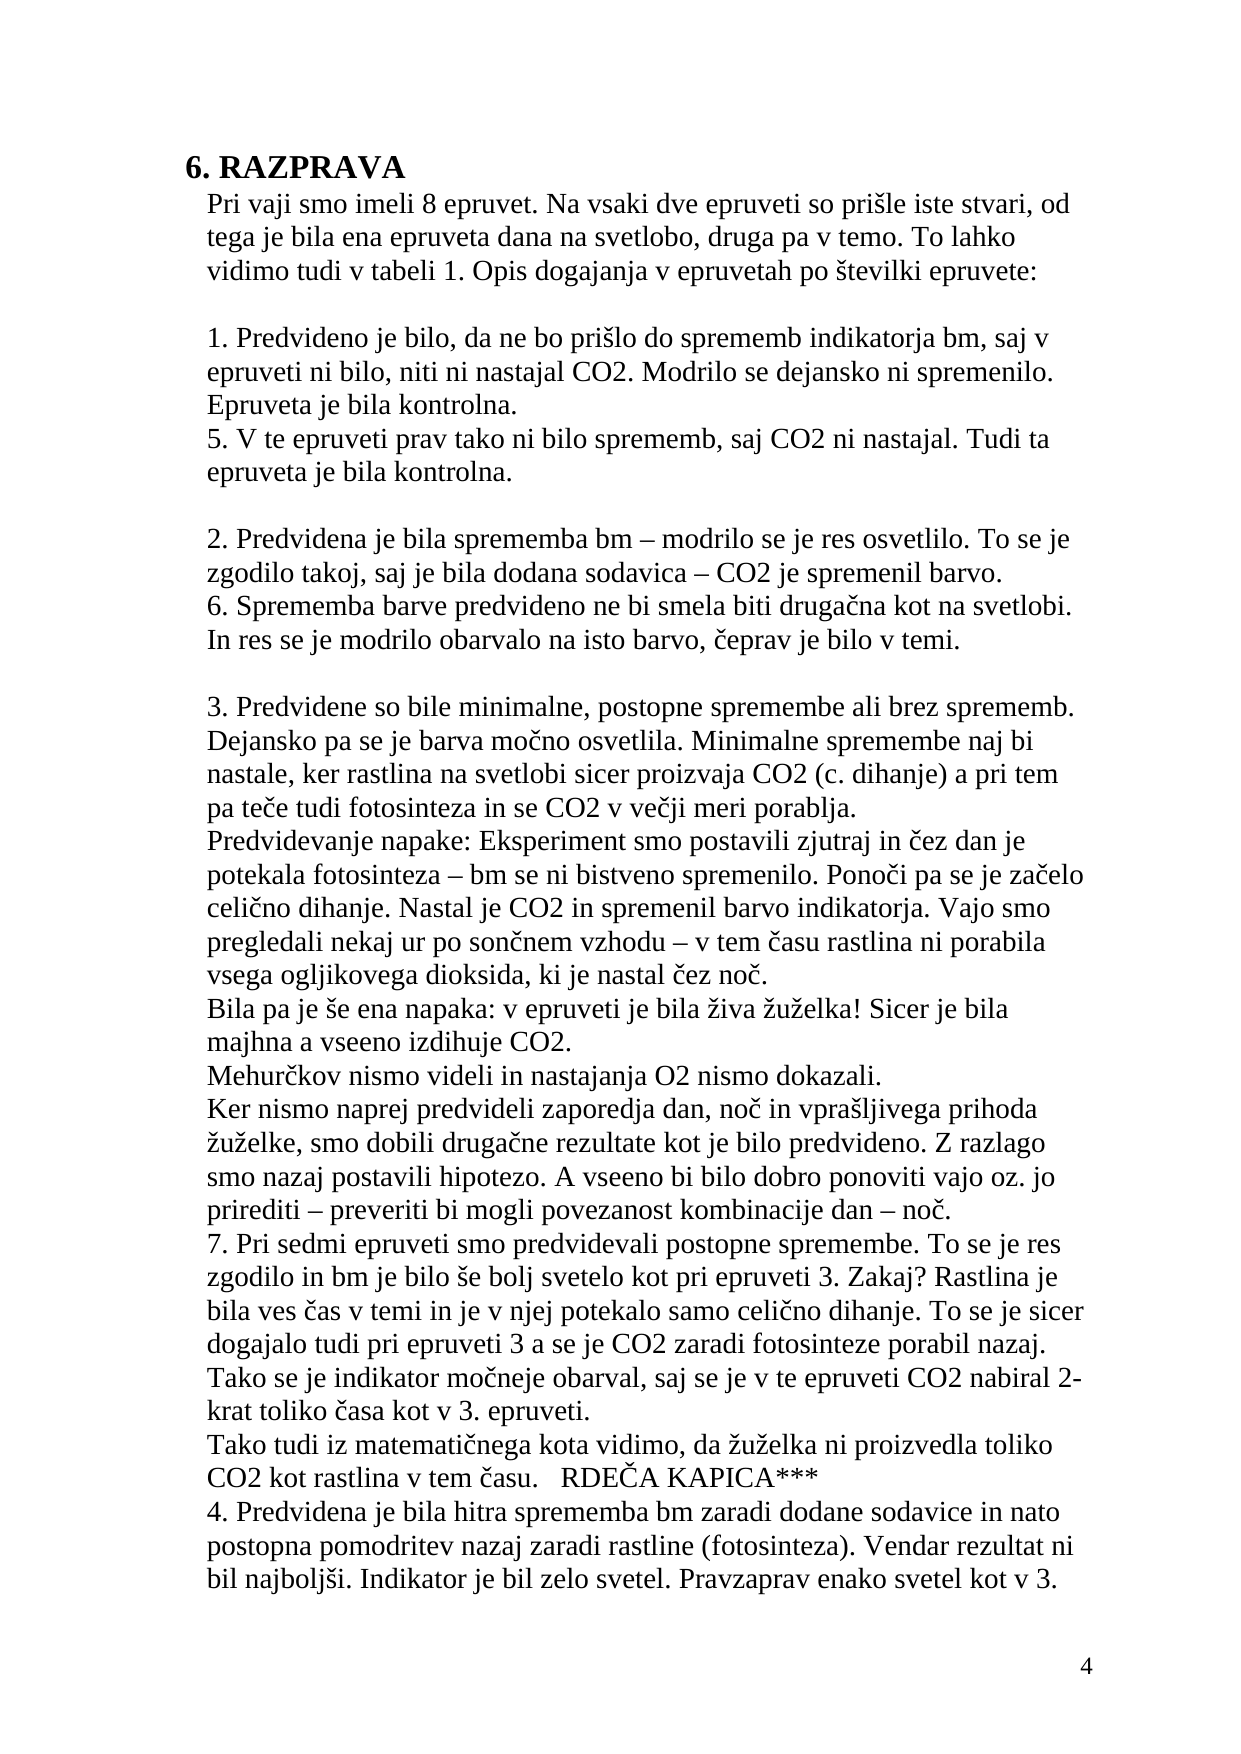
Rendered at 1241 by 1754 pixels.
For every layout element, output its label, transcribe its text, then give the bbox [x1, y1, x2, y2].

text 6. Sprememba barve predvideno ne bi smela biti drugačna kot na svetlobi. In res se je modrilo obarvalo na isto barvo, čeprav je bilo v temi. [207, 588, 1093, 656]
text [207, 1494, 1093, 1595]
text 5. V te epruveti prav tako ni bilo sprememb, saj CO2 ni nastajal. Tudi ta epruveta je bila kontrolna. [207, 421, 1093, 488]
text Pri vaji smo imeli 8 epruvet. Na vsaki dve epruveti so prišle iste stvari, od tega je bila ena epruveta dana na svetlobo, druga pa v temo. To lahko vidimo tudi v tabeli 1. Opis dogajanja v epruvetah po številki epruvete: [207, 186, 1093, 287]
text 1. Predvideno je bilo, da ne bo prišlo do sprememb indikatorja bm, saj v epruveti ni bilo, niti ni nastajal CO2. Modrilo se dejansko ni spremenilo. Epruveta je bila kontrolna. [207, 320, 1093, 421]
text 3. Predvidene so bile minimalne, postopne spremembe ali brez sprememb. Dejansko pa se je barva močno osvetlila. Minimalne spremembe naj bi nastale, ker rastlina na svetlobi sicer proizvaja CO2 (c. dihanje) a pri tem pa teče tudi fotosinteza in se CO2 v večji meri porablja. [207, 689, 1093, 823]
text Tako tudi iz matematičnega kota vidimo, da žuželka ni proizvedla toliko CO2 kot rastlina v tem času. RDEČA KAPICA*** [207, 1427, 1093, 1494]
text 2. Predvidena je bila sprememba bm – modrilo se je res osvetlilo. To se je zgodilo takoj, saj je bila dodana sodavica – CO2 je spremenil barvo. [207, 521, 1093, 588]
text Ker nismo naprej predvideli zaporedja dan, noč in vprašljivega prihoda žuželke, smo dobili drugačne rezultate kot je bilo predvideno. Z razlago smo nazaj postavili hipotezo. A vseeno bi bilo dobro ponoviti vajo oz. jo prirediti – preveriti bi mogli povezanost kombinacije dan – noč. [207, 1092, 1093, 1226]
text 7. Pri sedmi epruveti smo predvidevali postopne spremembe. To se je res zgodilo in bm je bilo še bolj svetelo kot pri epruveti 3. Zakaj? Rastlina je bila ves čas v temi in je v njej potekalo samo celično dihanje. To se je sicer dogajalo tudi pri epruveti 3 a se je CO2 zaradi fotosinteze porabil nazaj. Tako se je indikator močneje obarval, saj se je v te epruveti CO2 nabiral 2-krat toliko časa kot v 3. epruveti. [207, 1226, 1093, 1427]
text Predvidevanje napake: Eksperiment smo postavili zjutraj in čez dan je potekala fotosinteza – bm se ni bistveno spremenilo. Ponoči pa se je začelo celično dihanje. Nastal je CO2 in spremenil barvo indikatorja. Vajo smo pregledali nekaj ur po sončnem vzhodu – v tem času rastlina ni porabila vsega ogljikovega dioksida, ki je nastal čez noč. [207, 823, 1093, 991]
text Mehurčkov nismo videli in nastajanja O2 nismo dokazali. [207, 1058, 1093, 1092]
text 6. RAZPRAVA [185, 148, 1093, 186]
text Bila pa je še ena napaka: v epruveti je bila živa žuželka! Sicer je bila majhna a vseeno izdihuje CO2. [207, 991, 1093, 1058]
